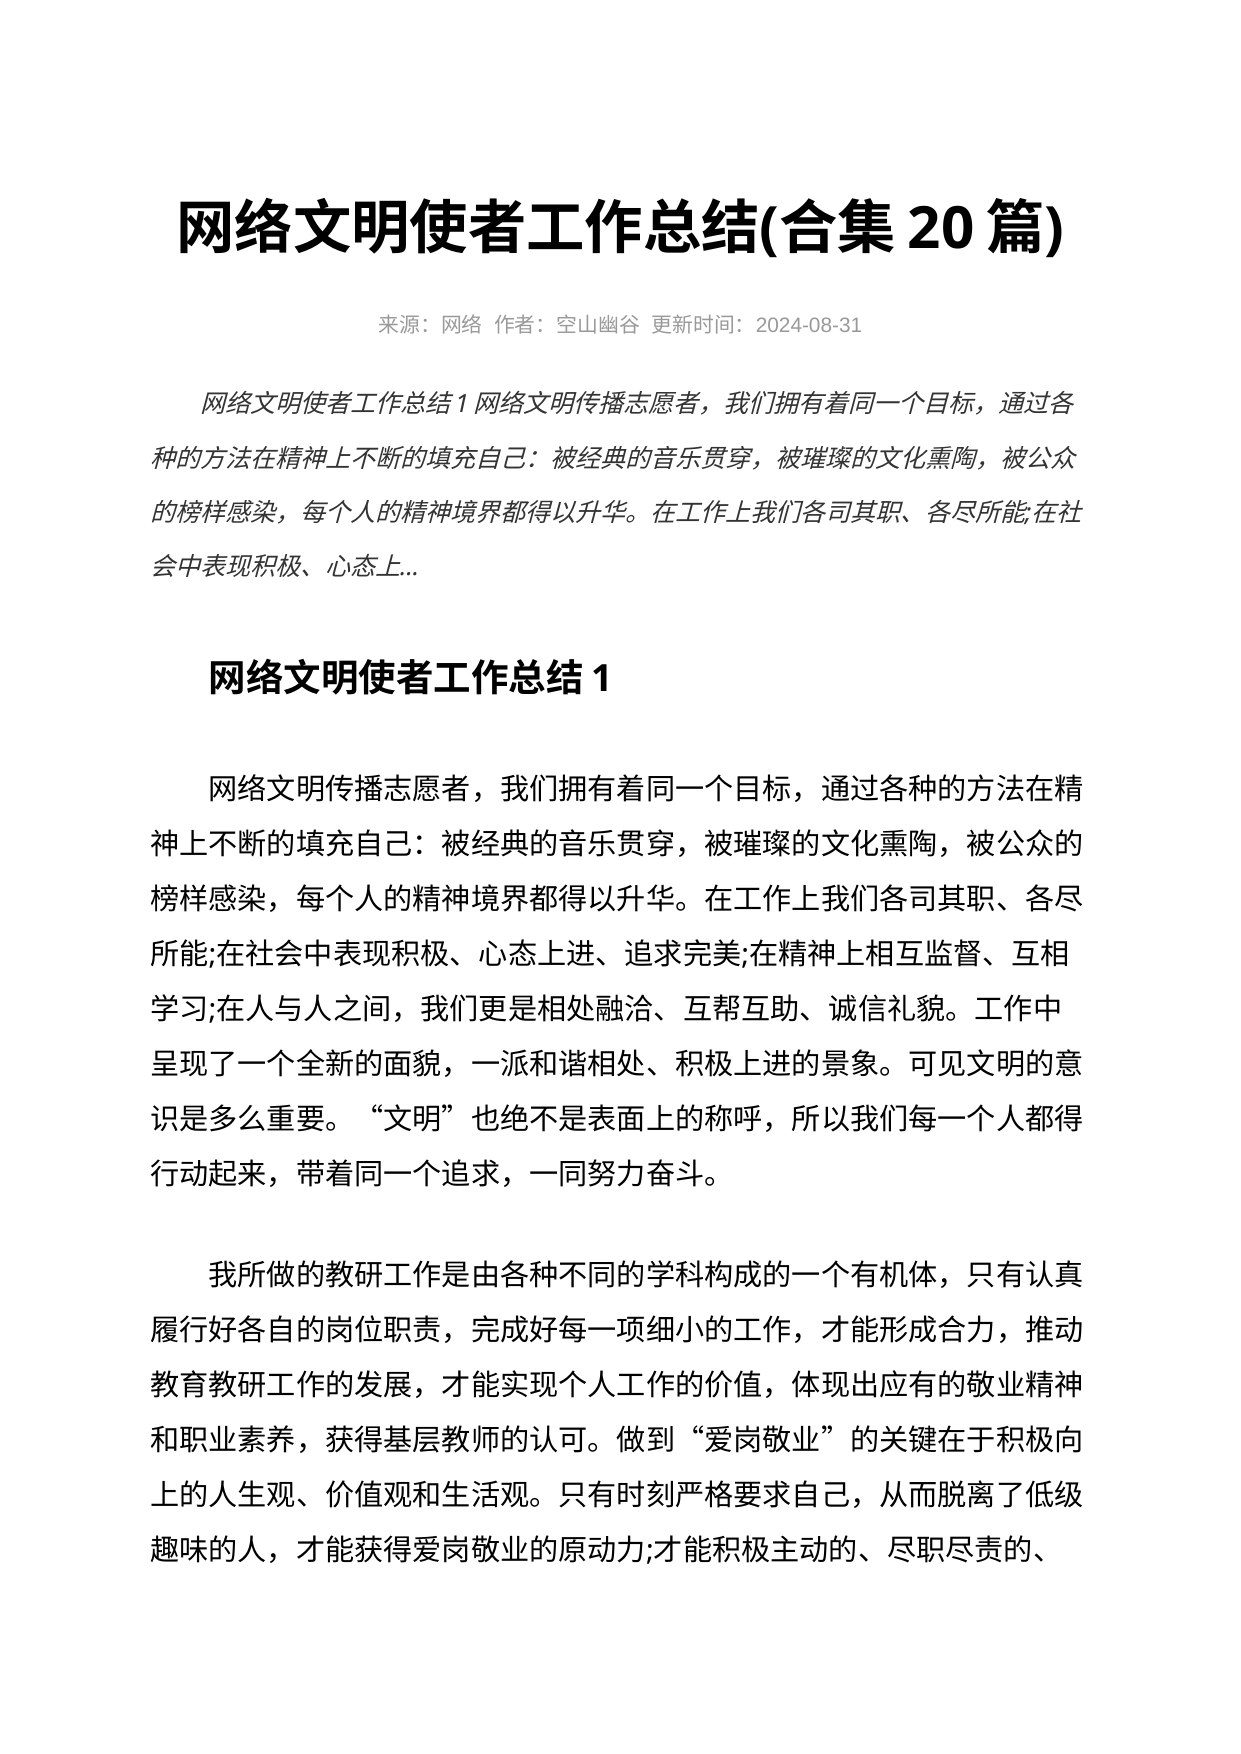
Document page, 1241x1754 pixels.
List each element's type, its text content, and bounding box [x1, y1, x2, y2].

text 网络文明使者工作总结1 [150, 648, 1090, 703]
text 网络文明使者工作总结1网络文明传播志愿者，我们拥有着同一个目标，通过各种的方法在精神上不断的填充自己：被经典的音乐贯穿，被璀璨的文化熏陶，被公众的榜样感染，每个人的精神境界都得以升华。在工作上我们各司其职、各尽所能;在社会中表现积极、心态上... [150, 384, 1090, 583]
text 网络文明传播志愿者，我们拥有着同一个目标，通过各种的方法在精神上不断的填充自己：被经典的音乐贯穿，被璀璨的文化熏陶，被公众的榜样感染，每个人的精神境界都得以升华。在工作上我们各司其职、各尽所能;在社会中表现积极、心态上进、追求完美;在精神上相互监督、互相学习;在人与人之间，我们更是相处融洽、互帮互助、诚信礼貌。工作中呈现了一个全新的面貌，一派和谐相处、积极上进的景象。可见文明的意识是多么重要。“文明”也绝不是表面上的称呼，所以我们每一个人都得行动起来，带着同一个追求，一同努力奋斗。 [150, 766, 1090, 1192]
subtitle 网络文明使者工作总结(合集20篇) [150, 181, 1090, 266]
text 来源：网络 作者：空山幽谷 更新时间：2024-08-31 [150, 313, 1090, 337]
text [150, 1252, 1090, 1569]
